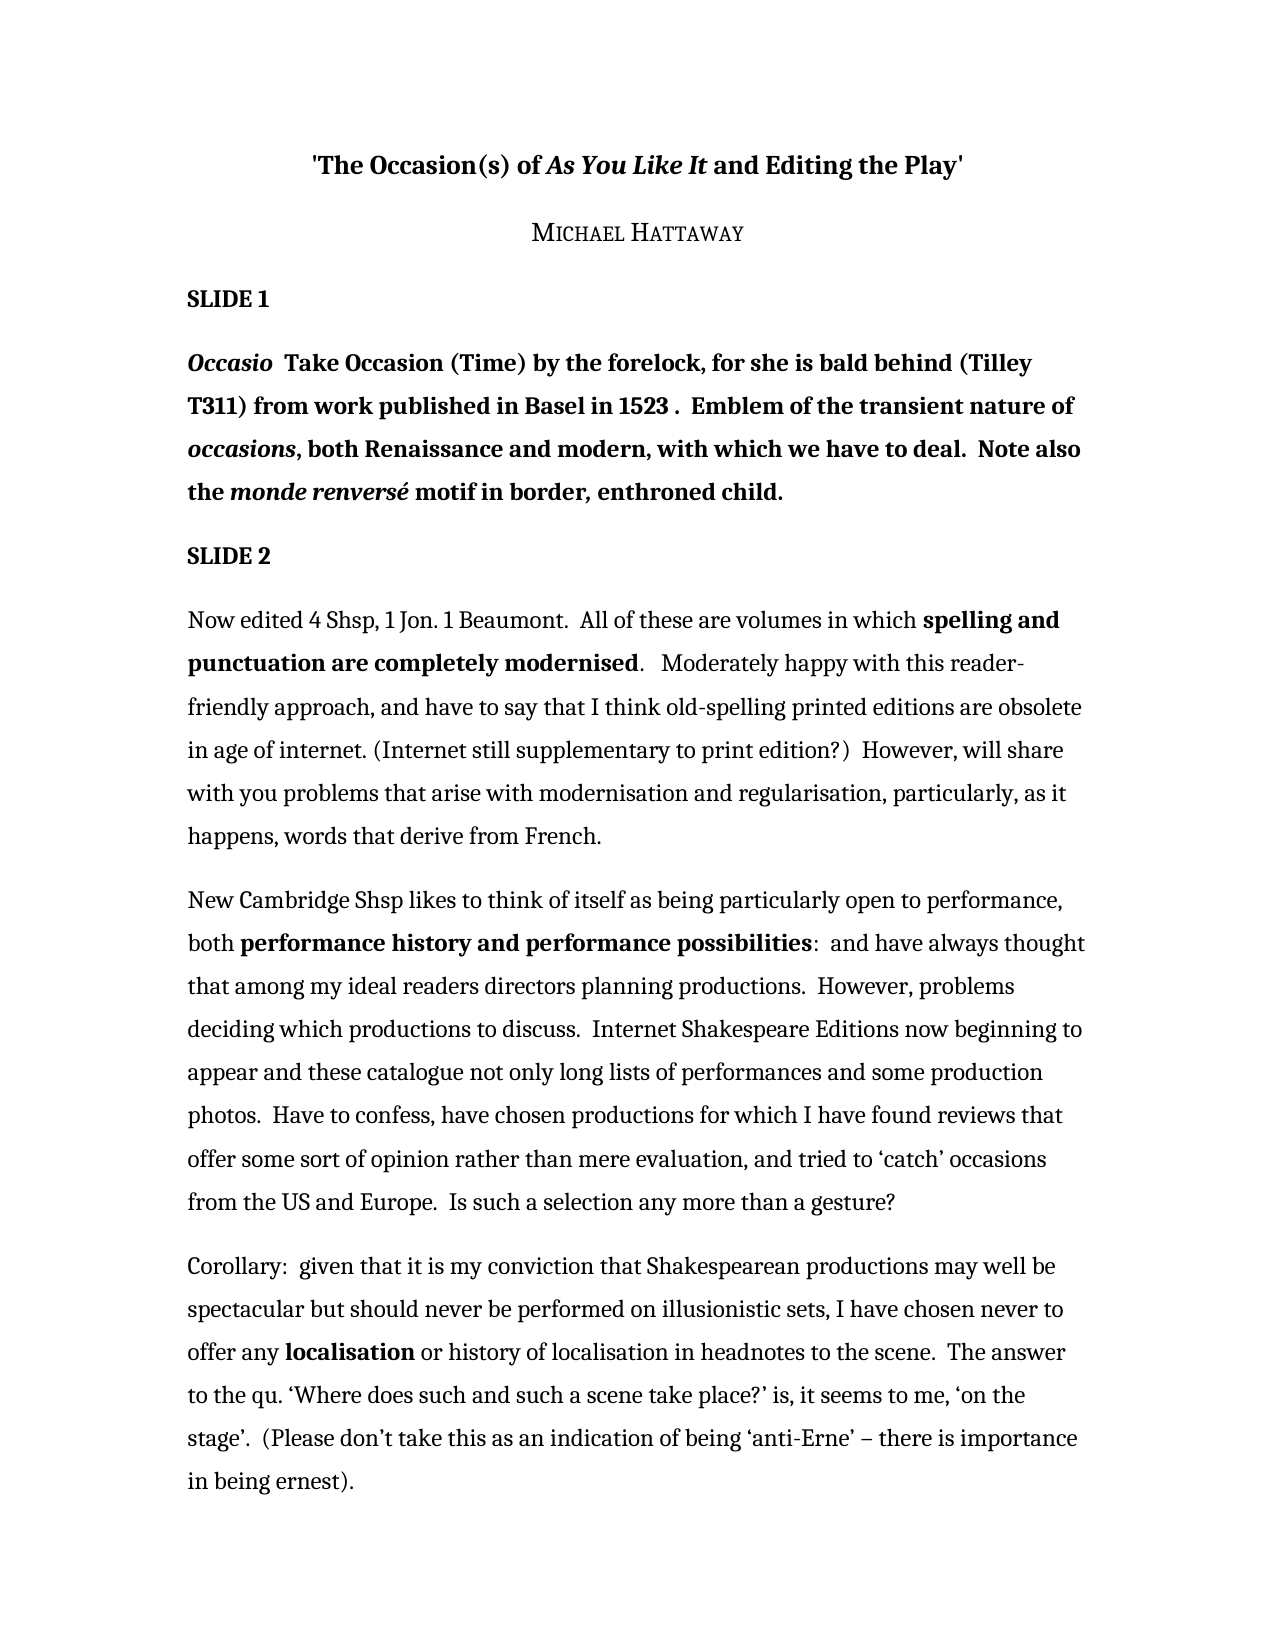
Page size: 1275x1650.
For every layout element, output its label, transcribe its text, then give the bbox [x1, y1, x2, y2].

text SLIDE 2 [187, 542, 1087, 571]
text SLIDE 1 [187, 285, 1087, 314]
text New Cambridge Shsp likes to think of itself as being particularly open to performance, both performance history and performance possibilities: and have always thought that among my ideal readers directors planning productions. However, problems deciding which productions to discuss. Internet Shakespeare Editions now beginning to appear and these catalogue not only long lists of performances and some production photos. Have to confess, have chosen productions for which I have found reviews that offer some sort of opinion rather than mere evaluation, and tried to ‘catch’ occasions from the US and Europe. Is such a selection any more than a gesture? [187, 886, 1087, 1216]
text 'The Occasion(s) of As You Like It and Editing the Play' [187, 150, 1087, 181]
text Occasio Take Occasion (Time) by the forelock, for she is bald behind (Tilley T311) from work published in Basel in 1523 . Emblem of the transient nature of occasions, both Renaissance and modern, with which we have to deal. Note also the monde renversé motif in border, enthroned child. [187, 349, 1087, 507]
text Now edited 4 Shsp, 1 Jon. 1 Beaumont. All of these are volumes in which spelling and punctuation are completely modernised. Moderately happy with this reader-friendly approach, and have to say that I think old-spelling printed editions are obsolete in age of internet. (Internet still supplementary to print edition?) However, will share with you problems that arise with modernisation and regularisation, particularly, as it happens, words that derive from French. [187, 606, 1087, 851]
text Corollary: given that it is my conviction that Shakespearean productions may well be spectacular but should never be performed on illusionistic sets, I have chosen never to offer any localisation or history of localisation in headnotes to the scene. The answer to the qu. ‘Where does such and such a scene take place?’ is, it seems to me, ‘on the stage’. (Please don’t take this as an indication of being ‘anti-Erne’ – there is importance in being ernest). [187, 1252, 1087, 1496]
text Michael Hattaway [187, 217, 1087, 249]
